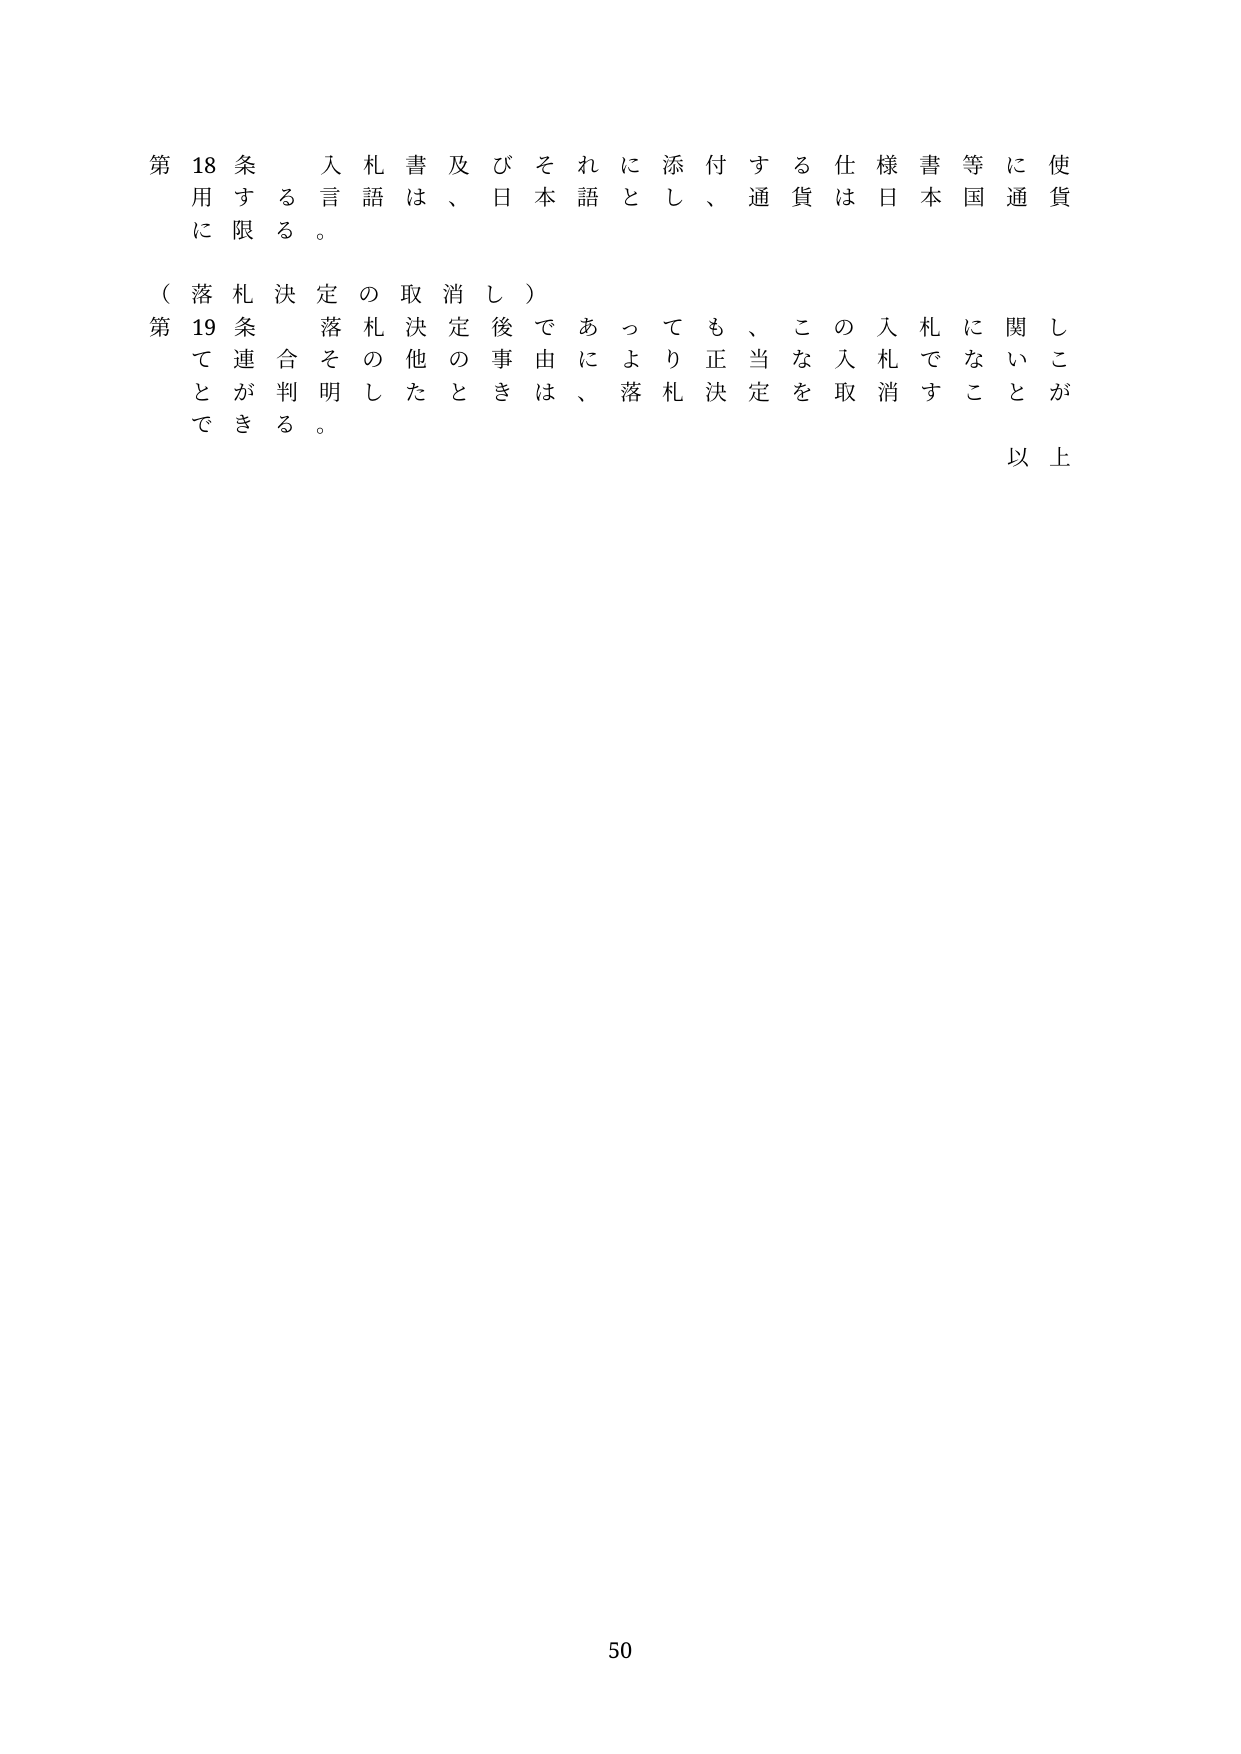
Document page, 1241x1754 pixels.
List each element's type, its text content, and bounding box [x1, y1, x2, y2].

text 第18条 入札書及びそれに添付する仕様書等に使用する言語は、日本語とし、通貨は日本国通貨に限る。 [149, 148, 1091, 245]
text 第19条 落札決定後であっても、この入札に関して連合その他の事由により正当な入札でないことが判明したときは、落札決定を取消すことができる。 [149, 310, 1091, 439]
text （落札決定の取消し） [149, 277, 1091, 310]
text 以上 [149, 439, 1091, 472]
